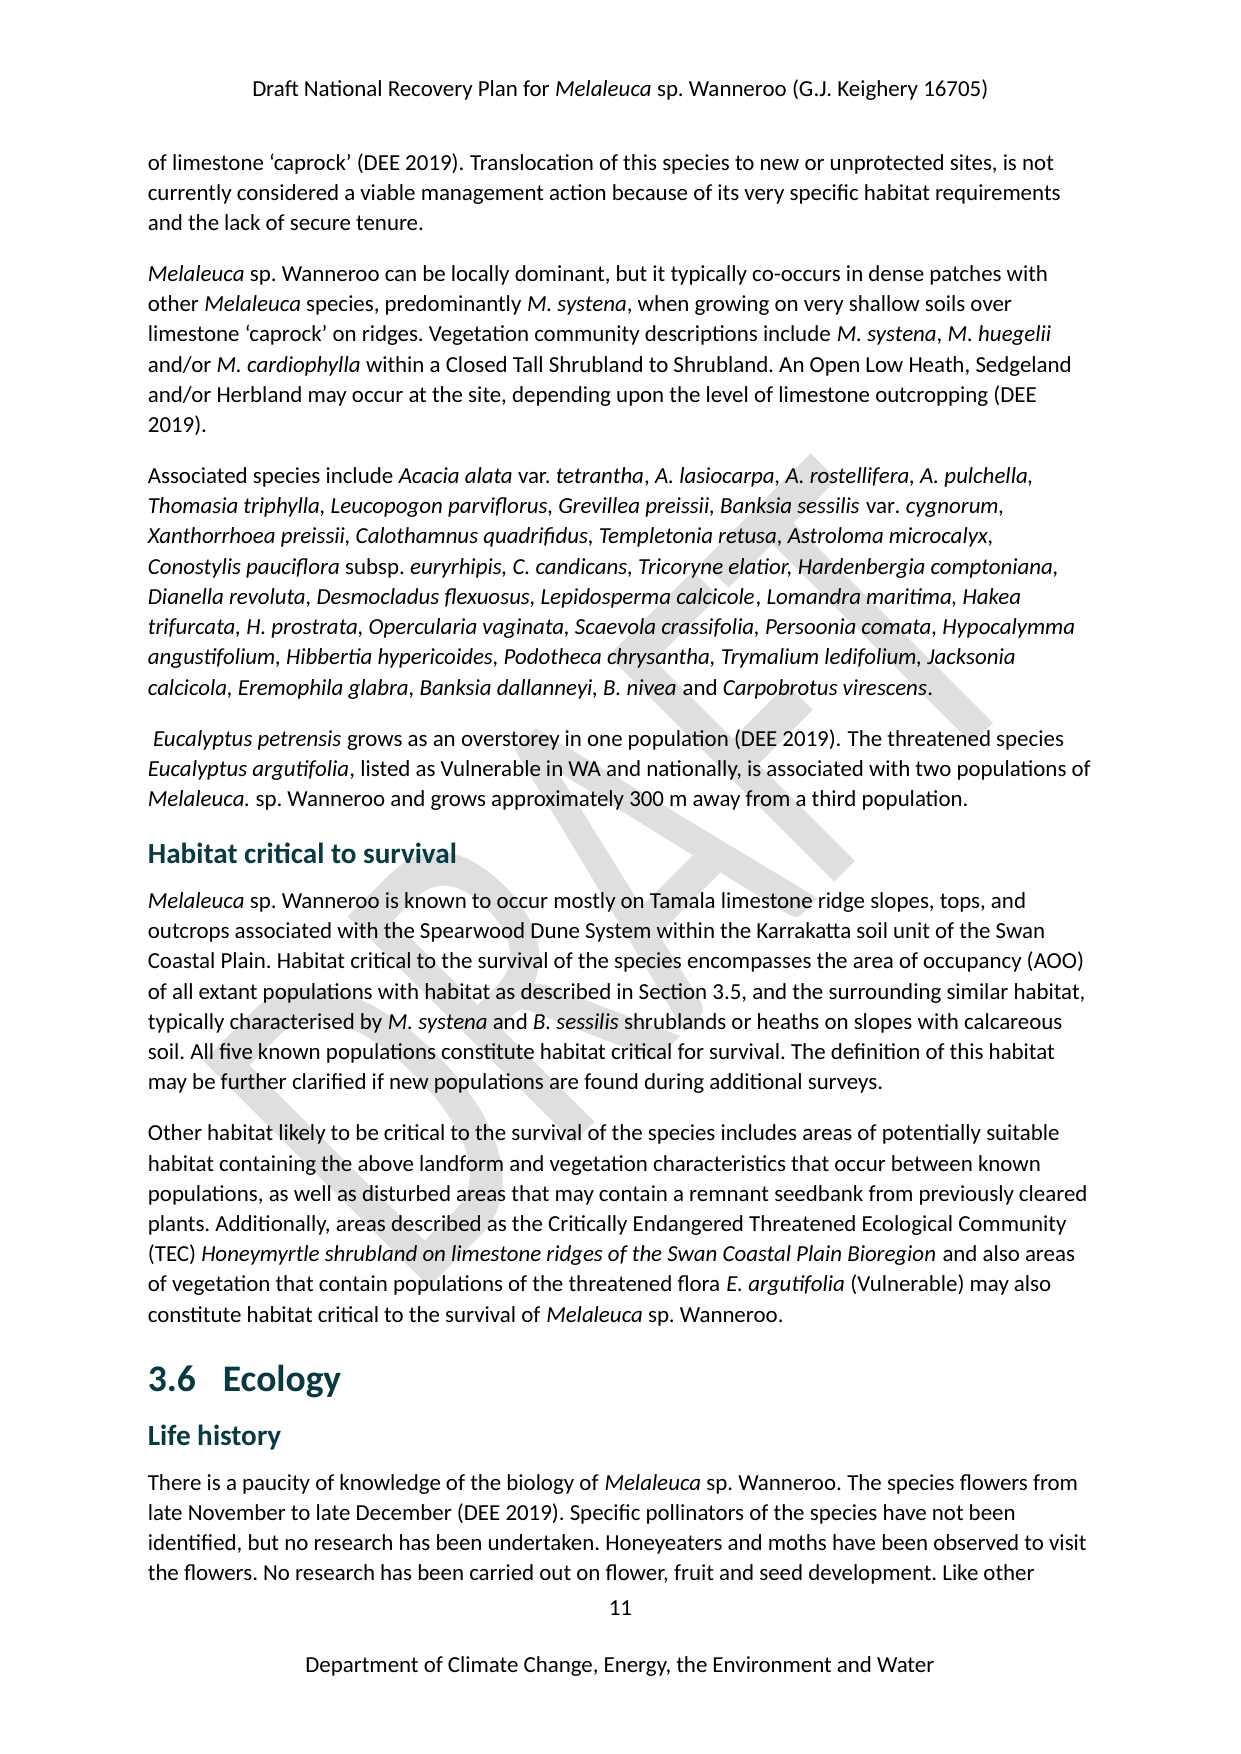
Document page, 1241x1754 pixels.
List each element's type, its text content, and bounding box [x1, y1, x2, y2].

text Melaleuca sp. Wanneroo is known to occur mostly on Tamala limestone ridge slopes, tops, and outcrops associated with the Spearwood Dune System within the Karrakatta soil unit of the Swan Coastal Plain. Habitat critical to the survival of the species encompasses the area of occupancy (AOO) of all extant populations with habitat as described in Section 3.5, and the surrounding similar habitat, typically characterised by M. systena and B. sessilis shrublands or heaths on slopes with calcareous soil. All five known populations constitute habitat critical for survival. The definition of this habitat may be further clarified if new populations are found during additional surveys. [148, 886, 1092, 1095]
subtitle Life history [148, 1417, 1092, 1452]
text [148, 148, 1092, 236]
text Eucalyptus petrensis grows as an overstorey in one population (DEE 2019). The threatened species Eucalyptus argutifolia, listed as Vulnerable in WA and nationally, is associated with two populations of Melaleuca. sp. Wanneroo and grows approximately 300 m away from a third population. [148, 724, 1092, 812]
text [148, 1468, 1092, 1586]
text Associated species include Acacia alata var. tetrantha, A. lasiocarpa, A. rostellifera, A. pulchella, Thomasia triphylla, Leucopogon parviflorus, Grevillea preissii, Banksia sessilis var. cygnorum, Xanthorrhoea preissii, Calothamnus quadrifidus, Templetonia retusa, Astroloma microcalyx, Conostylis pauciflora subsp. euryrhipis, C. candicans, Tricoryne elatior, Hardenbergia comptoniana, Dianella revoluta, Desmocladus flexuosus, Lepidosperma calcicole, Lomandra maritima, Hakea trifurcata, H. prostrata, Opercularia vaginata, Scaevola crassifolia, Persoonia comata, Hypocalymma angustifolium, Hibbertia hypericoides, Podotheca chrysantha, Trymalium ledifolium, Jacksonia calcicola, Eremophila glabra, Banksia dallanneyi, B. nivea and Carpobrotus virescens. [148, 461, 1092, 701]
subtitle 3.6 Ecology [148, 1355, 1092, 1401]
subtitle Habitat critical to survival [148, 835, 1092, 871]
text Melaleuca sp. Wanneroo can be locally dominant, but it typically co-occurs in dense patches with other Melaleuca species, predominantly M. systena, when growing on very shallow soils over limestone ‘caprock’ on ridges. Vegetation community descriptions include M. systena, M. huegelii and/or M. cardiophylla within a Closed Tall Shrubland to Shrubland. An Open Low Heath, Sedgeland and/or Herbland may occur at the site, depending upon the level of limestone outcropping (DEE 2019). [148, 259, 1092, 438]
text Other habitat likely to be critical to the survival of the species includes areas of potentially suitable habitat containing the above landform and vegetation characteristics that occur between known populations, as well as disturbed areas that may contain a remnant seedbank from previously cleared plants. Additionally, areas described as the Critically Endangered Threatened Ecological Community (TEC) Honeymyrtle shrubland on limestone ridges of the Swan Coastal Plain Bioregion and also areas of vegetation that contain populations of the threatened flora E. argutifolia (Vulnerable) may also constitute habitat critical to the survival of Melaleuca sp. Wanneroo. [148, 1118, 1092, 1328]
